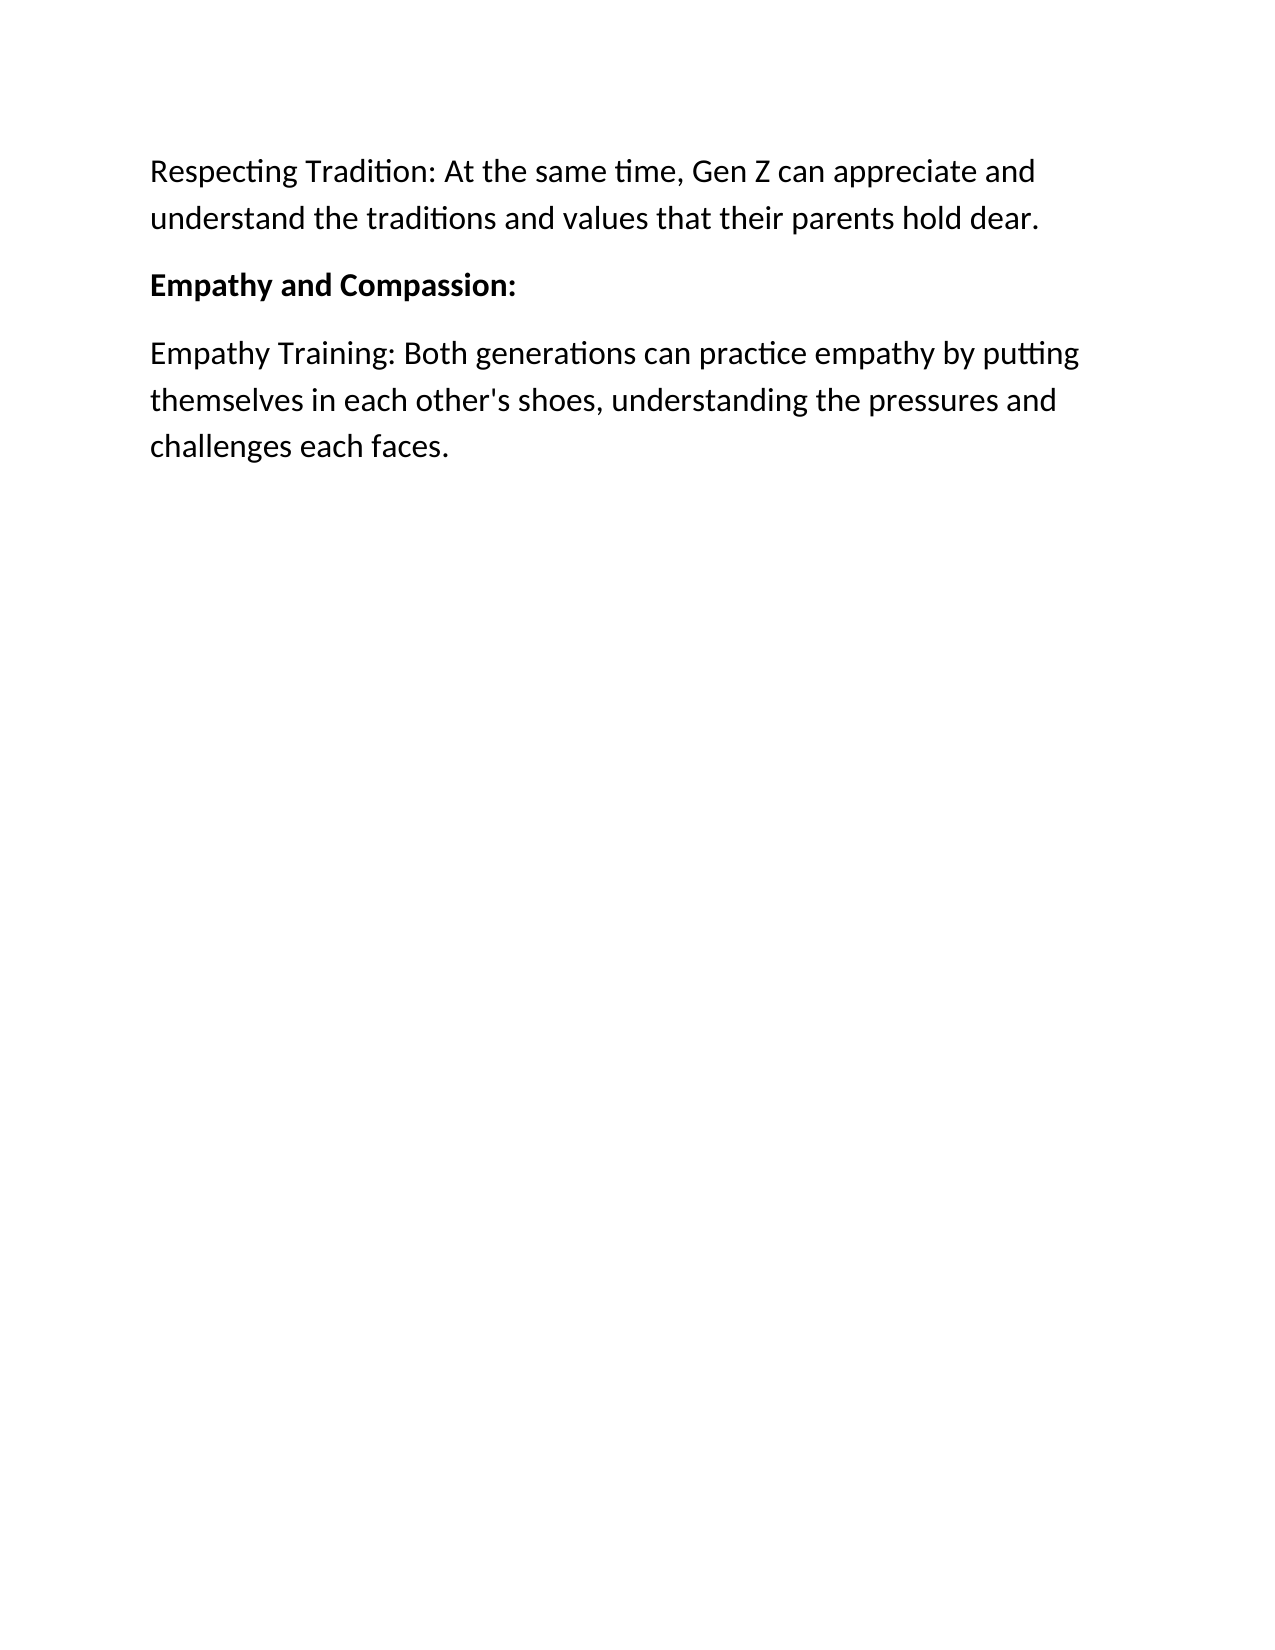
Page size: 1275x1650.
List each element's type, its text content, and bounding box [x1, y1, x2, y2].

text Respecting Tradition: At the same time, Gen Z can appreciate and understand the traditions and values that their parents hold dear. [150, 150, 1125, 237]
text Empathy and Compassion: [150, 264, 1125, 305]
text Empathy Training: Both generations can practice empathy by putting themselves in each other's shoes, understanding the pressures and challenges each faces. [150, 332, 1125, 466]
